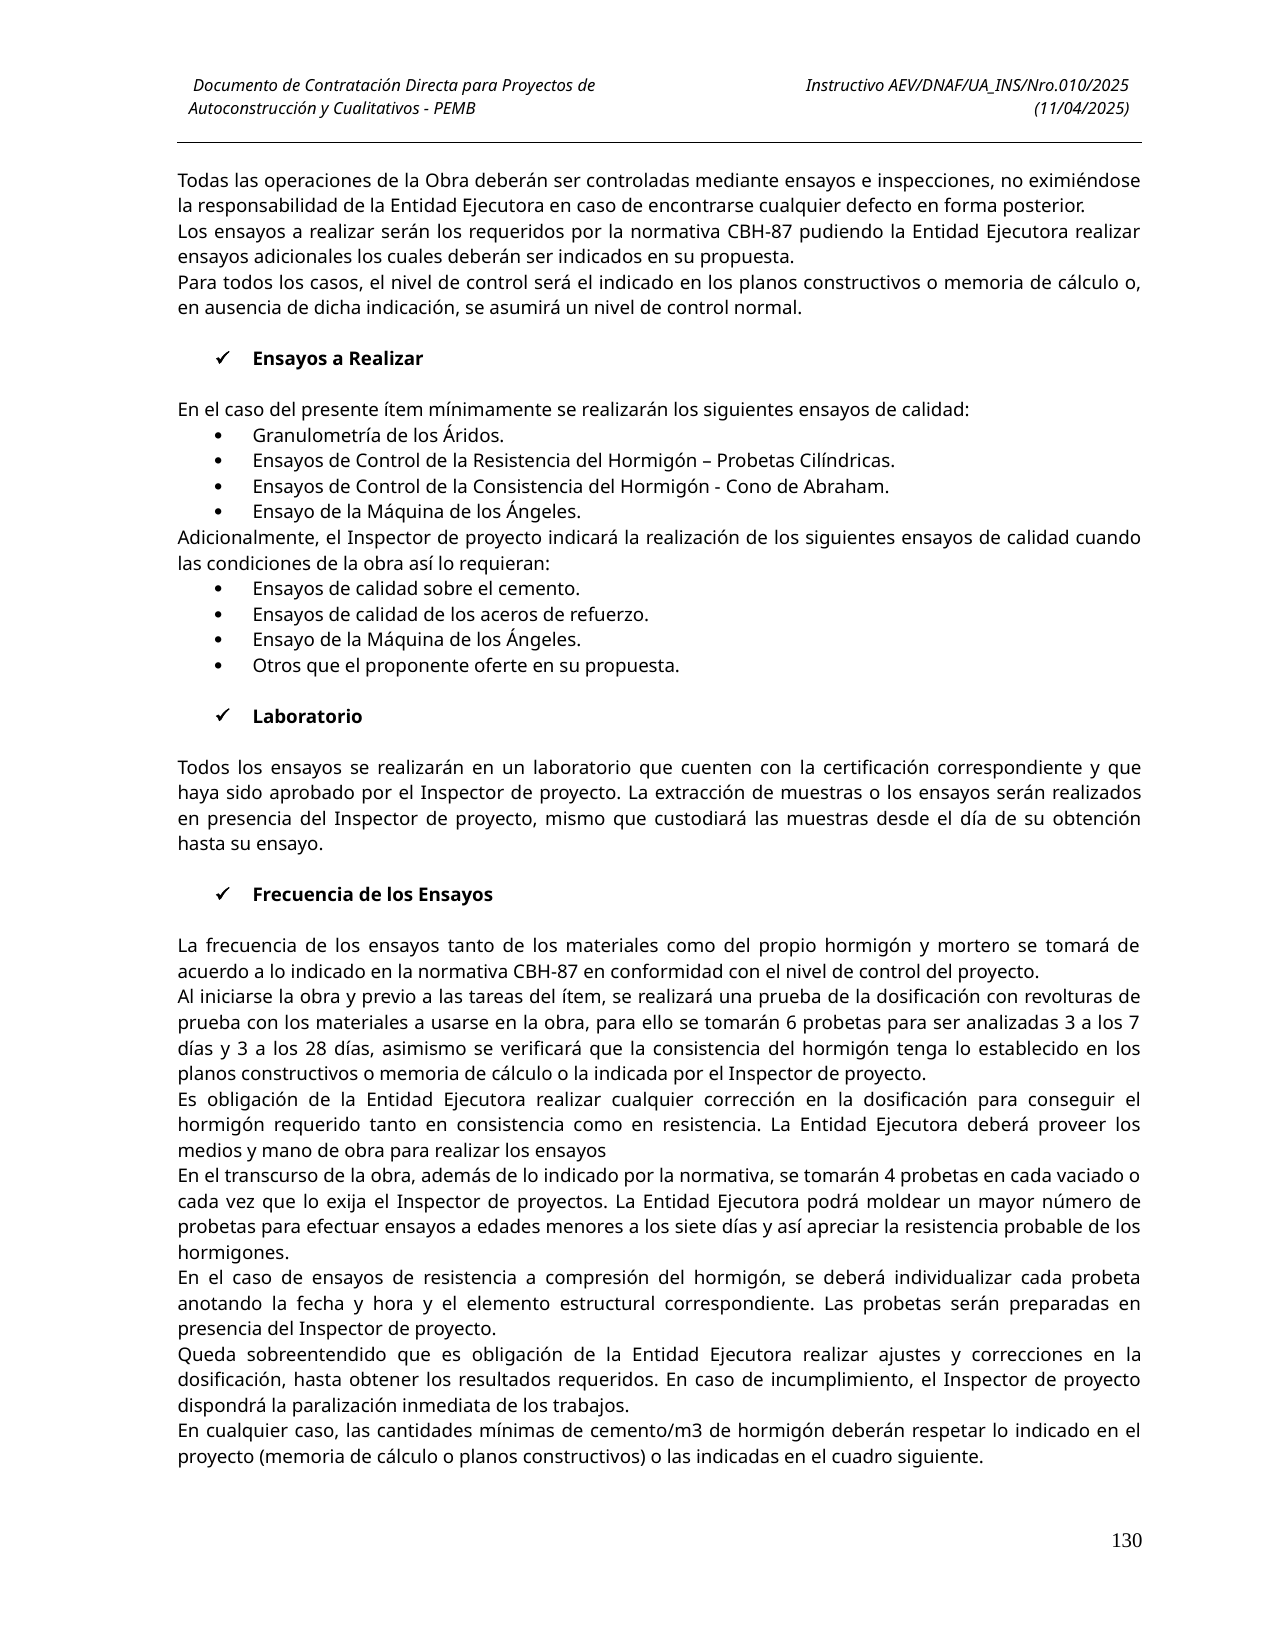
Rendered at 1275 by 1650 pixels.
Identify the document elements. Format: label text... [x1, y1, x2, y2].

text En el caso de ensayos de resistencia a compresión del hormigón, se deberá individualizar cada probeta anotando la fecha y hora y el elemento estructural correspondiente. Las probetas serán preparadas en presencia del Inspector de proyecto. [177, 1264, 1142, 1341]
list Granulometría de los Áridos. [215, 422, 1142, 448]
text Adicionalmente, el Inspector de proyecto indicará la realización de los siguientes ensayos de calidad cuando las condiciones de la obra así lo requieran: [177, 524, 1142, 575]
list Ensayo de la Máquina de los Ángeles. [215, 499, 1142, 524]
text Todas las operaciones de la Obra deberán ser controladas mediante ensayos e inspecciones, no eximiéndose la responsabilidad de la Entidad Ejecutora en caso de encontrarse cualquier defecto en forma posterior. [177, 167, 1142, 218]
list Frecuencia de los Ensayos [215, 882, 1142, 907]
list Otros que el proponente oferte en su propuesta. [215, 652, 1142, 677]
list Ensayos de calidad de los aceros de refuerzo. [215, 601, 1142, 626]
list Ensayo de la Máquina de los Ángeles. [215, 626, 1142, 652]
text Es obligación de la Entidad Ejecutora realizar cualquier corrección en la dosificación para conseguir el hormigón requerido tanto en consistencia como en resistencia. La Entidad Ejecutora deberá proveer los medios y mano de obra para realizar los ensayos [177, 1086, 1142, 1162]
text En el caso del presente ítem mínimamente se realizarán los siguientes ensayos de calidad: [177, 397, 1142, 422]
text En cualquier caso, las cantidades mínimas de cemento/m3 de hormigón deberán respetar lo indicado en el proyecto (memoria de cálculo o planos constructivos) o las indicadas en el cuadro siguiente. [177, 1418, 1142, 1469]
text La frecuencia de los ensayos tanto de los materiales como del propio hormigón y mortero se tomará de acuerdo a lo indicado en la normativa CBH-87 en conformidad con el nivel de control del proyecto. [177, 933, 1142, 984]
list Laboratorio [215, 703, 1142, 728]
list Ensayos a Realizar [215, 346, 1142, 371]
list Ensayos de calidad sobre el cemento. [215, 575, 1142, 601]
list Ensayos de Control de la Resistencia del Hormigón – Probetas Cilíndricas. [215, 448, 1142, 473]
list Ensayos de Control de la Consistencia del Hormigón - Cono de Abraham. [215, 473, 1142, 499]
text Los ensayos a realizar serán los requeridos por la normativa CBH-87 pudiendo la Entidad Ejecutora realizar ensayos adicionales los cuales deberán ser indicados en su propuesta. [177, 218, 1142, 269]
text En el transcurso de la obra, además de lo indicado por la normativa, se tomarán 4 probetas en cada vaciado o cada vez que lo exija el Inspector de proyectos. La Entidad Ejecutora podrá moldear un mayor número de probetas para efectuar ensayos a edades menores a los siete días y así apreciar la resistencia probable de los hormigones. [177, 1162, 1142, 1264]
text Al iniciarse la obra y previo a las tareas del ítem, se realizará una prueba de la dosificación con revolturas de prueba con los materiales a usarse en la obra, para ello se tomarán 6 probetas para ser analizadas 3 a los 7 días y 3 a los 28 días, asimismo se verificará que la consistencia del hormigón tenga lo establecido en los planos constructivos o memoria de cálculo o la indicada por el Inspector de proyecto. [177, 984, 1142, 1086]
text Queda sobreentendido que es obligación de la Entidad Ejecutora realizar ajustes y correcciones en la dosificación, hasta obtener los resultados requeridos. En caso de incumplimiento, el Inspector de proyecto dispondrá la paralización inmediata de los trabajos. [177, 1341, 1142, 1418]
text Para todos los casos, el nivel de control será el indicado en los planos constructivos o memoria de cálculo o, en ausencia de dicha indicación, se asumirá un nivel de control normal. [177, 269, 1142, 320]
text Todos los ensayos se realizarán en un laboratorio que cuenten con la certificación correspondiente y que haya sido aprobado por el Inspector de proyecto. La extracción de muestras o los ensayos serán realizados en presencia del Inspector de proyecto, mismo que custodiará las muestras desde el día de su obtención hasta su ensayo. [177, 754, 1142, 856]
